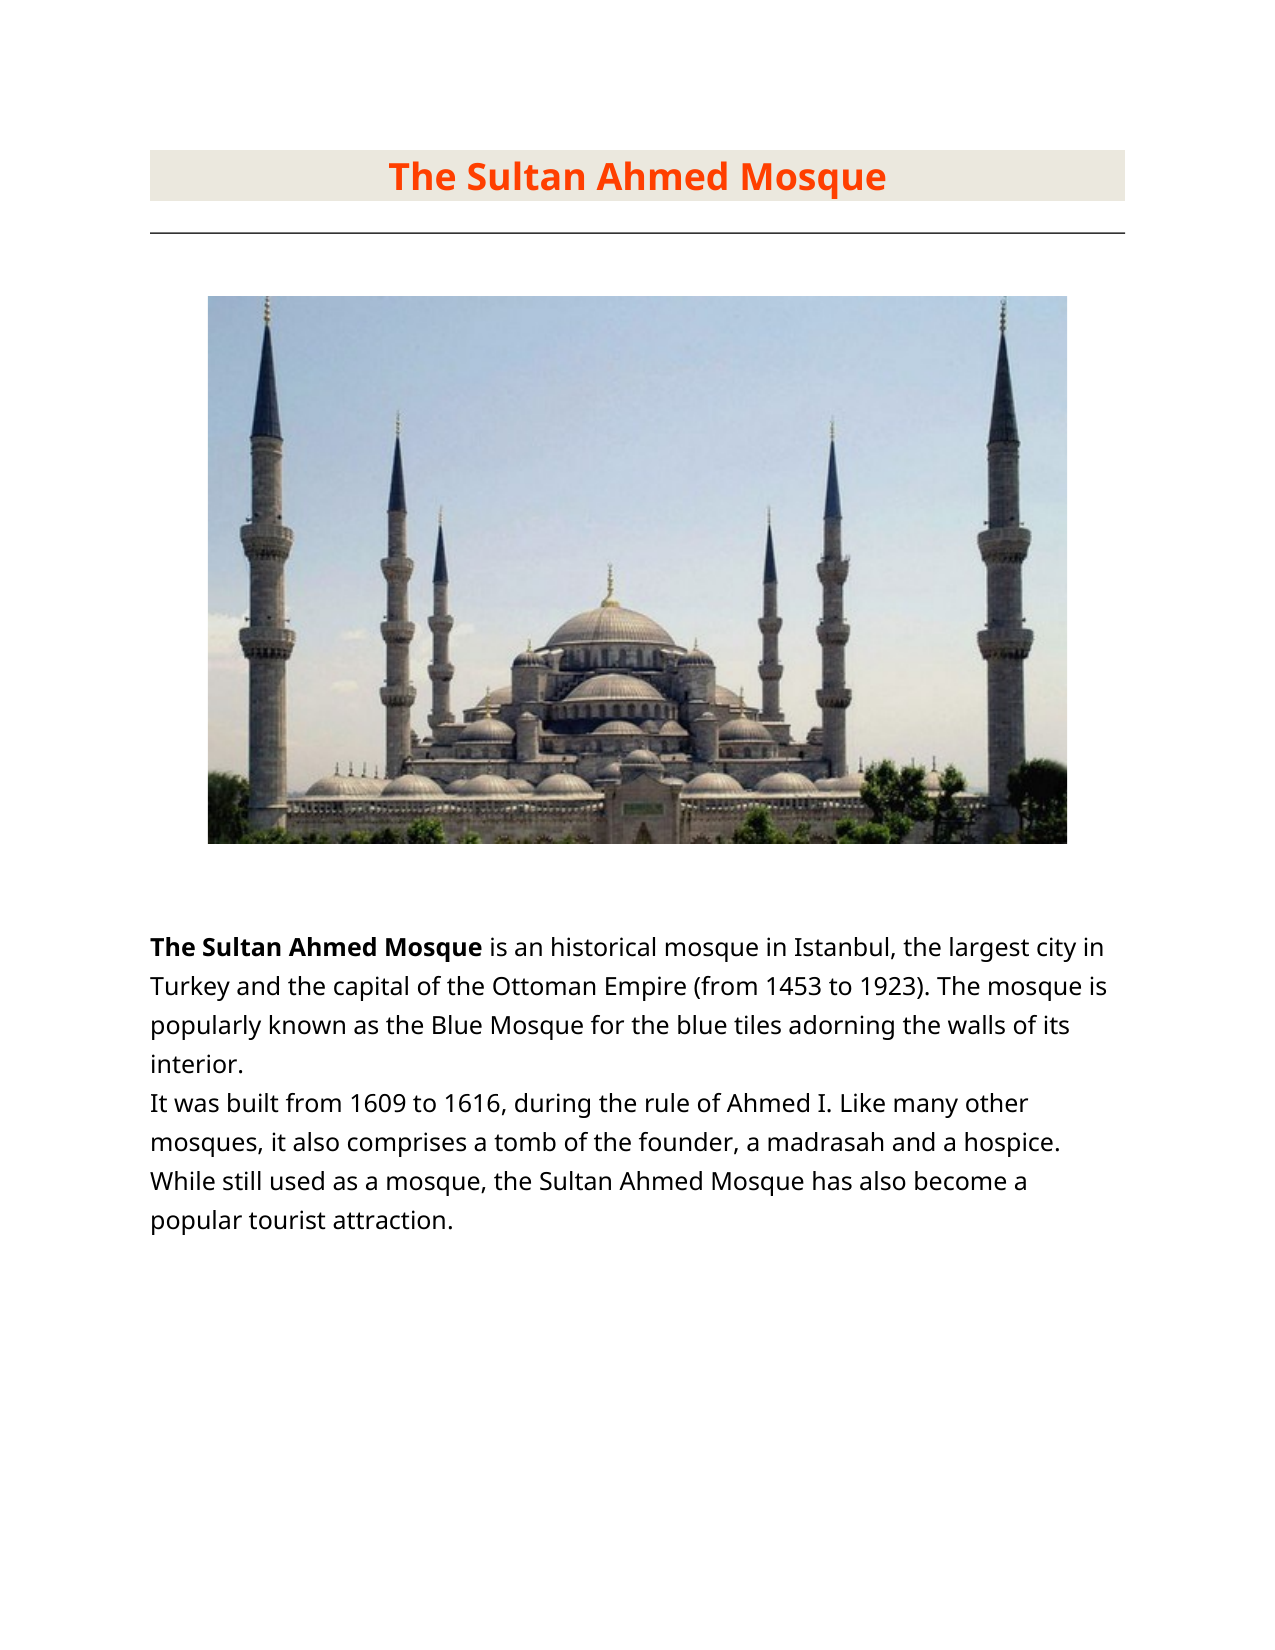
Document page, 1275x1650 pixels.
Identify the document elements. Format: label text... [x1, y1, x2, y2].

text The Sultan Ahmed Mosque [150, 150, 1125, 201]
text The Sultan Ahmed Mosque is an historical mosque in Istanbul, the largest city in Turkey and the capital of the Ottoman Empire (from 1453 to 1923). The mosque is popularly known as the Blue Mosque for the blue tiles adorning the walls of its interior. It was built from 1609 to 1616, during the rule of Ahmed I. Like many other mosques, it also comprises a tomb of the founder, a madrasah and a hospice. While still used as a mosque, the Sultan Ahmed Mosque has also become a popular tourist attraction. [150, 924, 1125, 1237]
picture [207, 296, 1068, 844]
